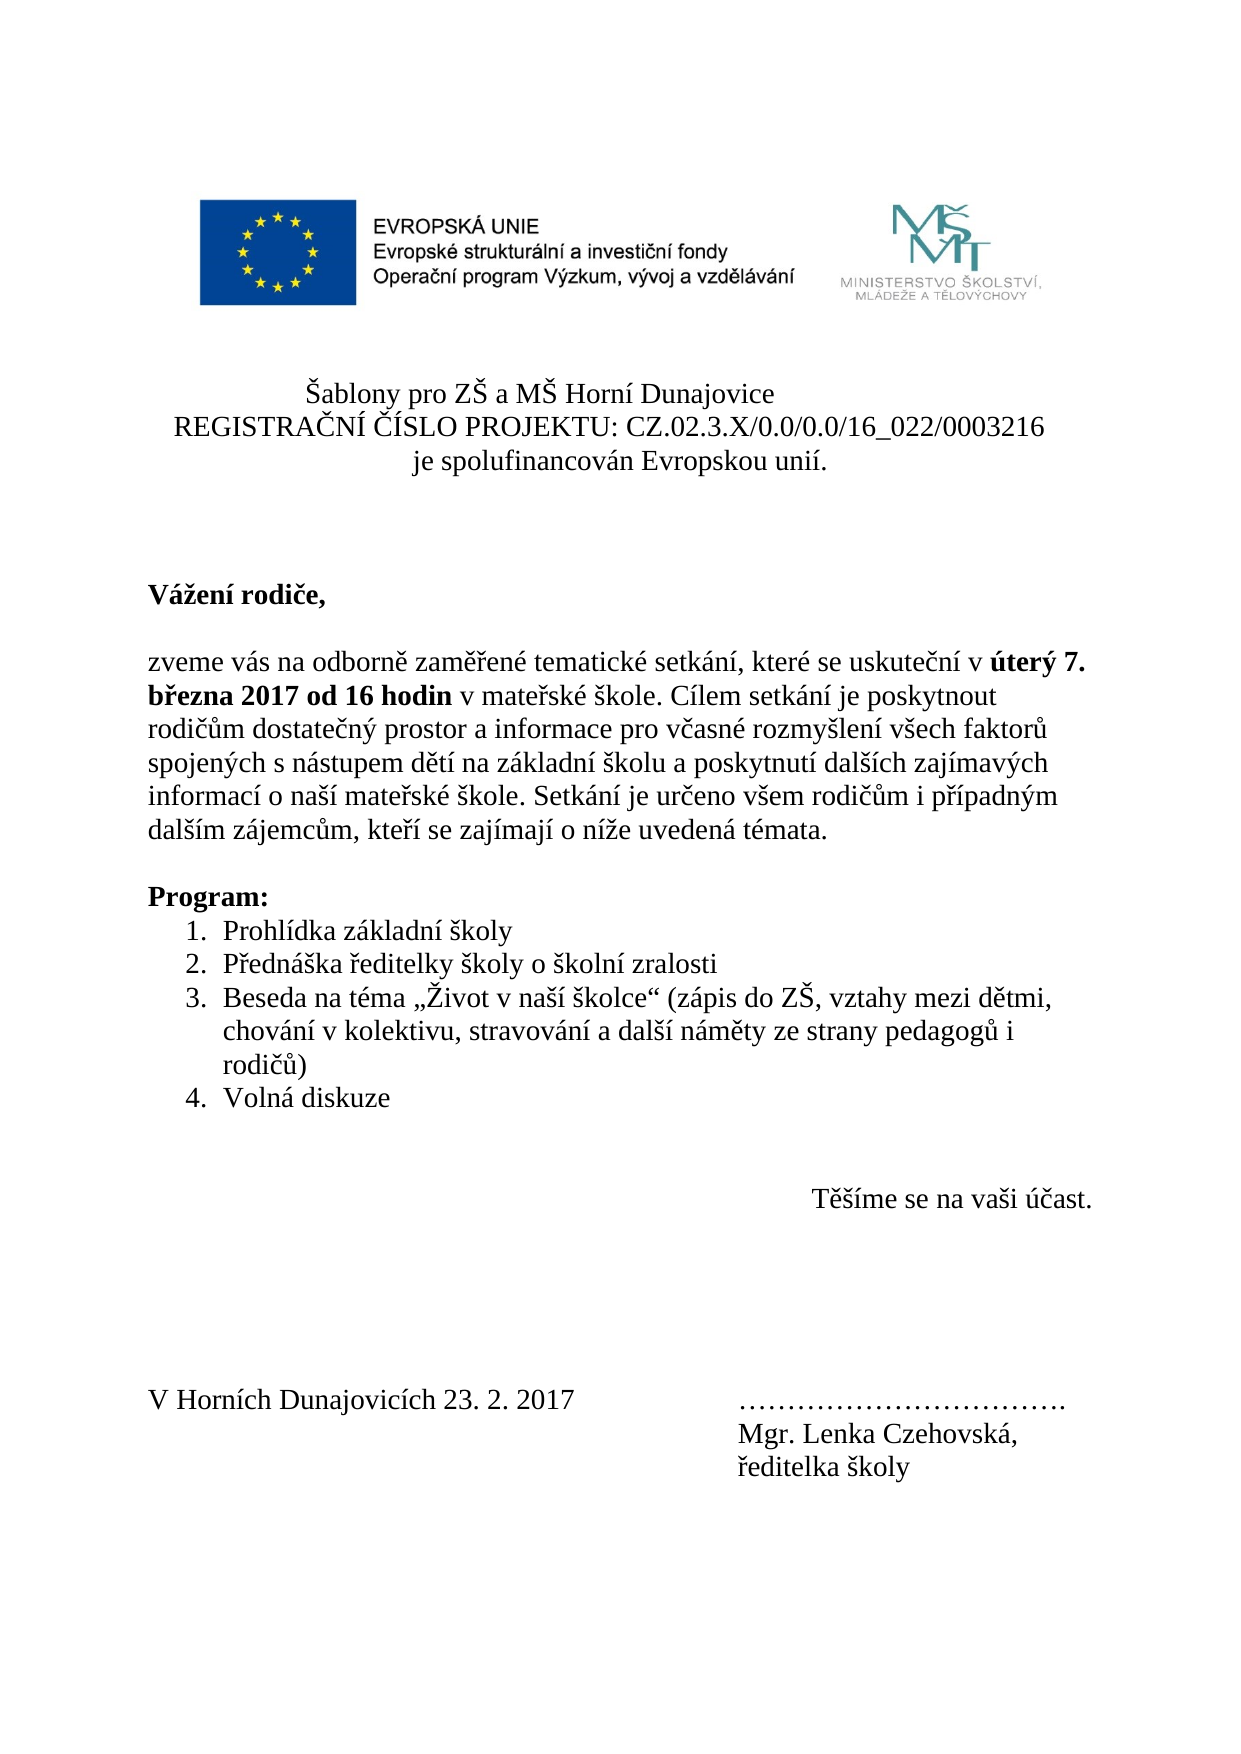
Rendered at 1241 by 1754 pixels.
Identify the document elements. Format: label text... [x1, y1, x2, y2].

list Prohlídka základní školy [185, 913, 1093, 946]
text zveme vás na odborně zaměřené tematické setkání, které se uskuteční v úterý 7. března 2017 od 16 hodin v mateřské škole. Cílem setkání je poskytnout rodičům dostatečný prostor a informace pro včasné rozmyšlení všech faktorů spojených s nástupem dětí na základní školu a poskytnutí dalších zajímavých informací o naší mateřské škole. Setkání je určeno všem rodičům i případným dalším zájemcům, kteří se zajímají o níže uvedená témata. [148, 644, 1093, 846]
text Šablony pro ZŠ a MŠ Horní Dunajovice REGISTRAČNÍ ČÍSLO PROJEKTU: CZ.02.3.X/0.0/0.0/16_022/0003216 je spolufinancován Evropskou unií. [148, 376, 1093, 477]
picture [147, 147, 1093, 357]
text Mgr. Lenka Czehovská, [148, 1416, 1093, 1449]
text V Horních Dunajovicích 23. 2. 2017 ……………………………. [148, 1382, 1093, 1416]
text Vážení rodiče, [148, 577, 1093, 611]
text ředitelka školy [148, 1449, 1093, 1483]
list Beseda na téma „Život v naší školce“ (zápis do ZŠ, vztahy mezi dětmi, chování v kolektivu, stravování a další náměty ze strany pedagogů i rodičů) [185, 980, 1093, 1080]
text Těšíme se na vaši účast. [738, 1181, 1093, 1214]
list Volná diskuze [185, 1080, 1093, 1114]
list Přednáška ředitelky školy o školní zralosti [185, 946, 1093, 980]
text Program: [148, 879, 1093, 913]
